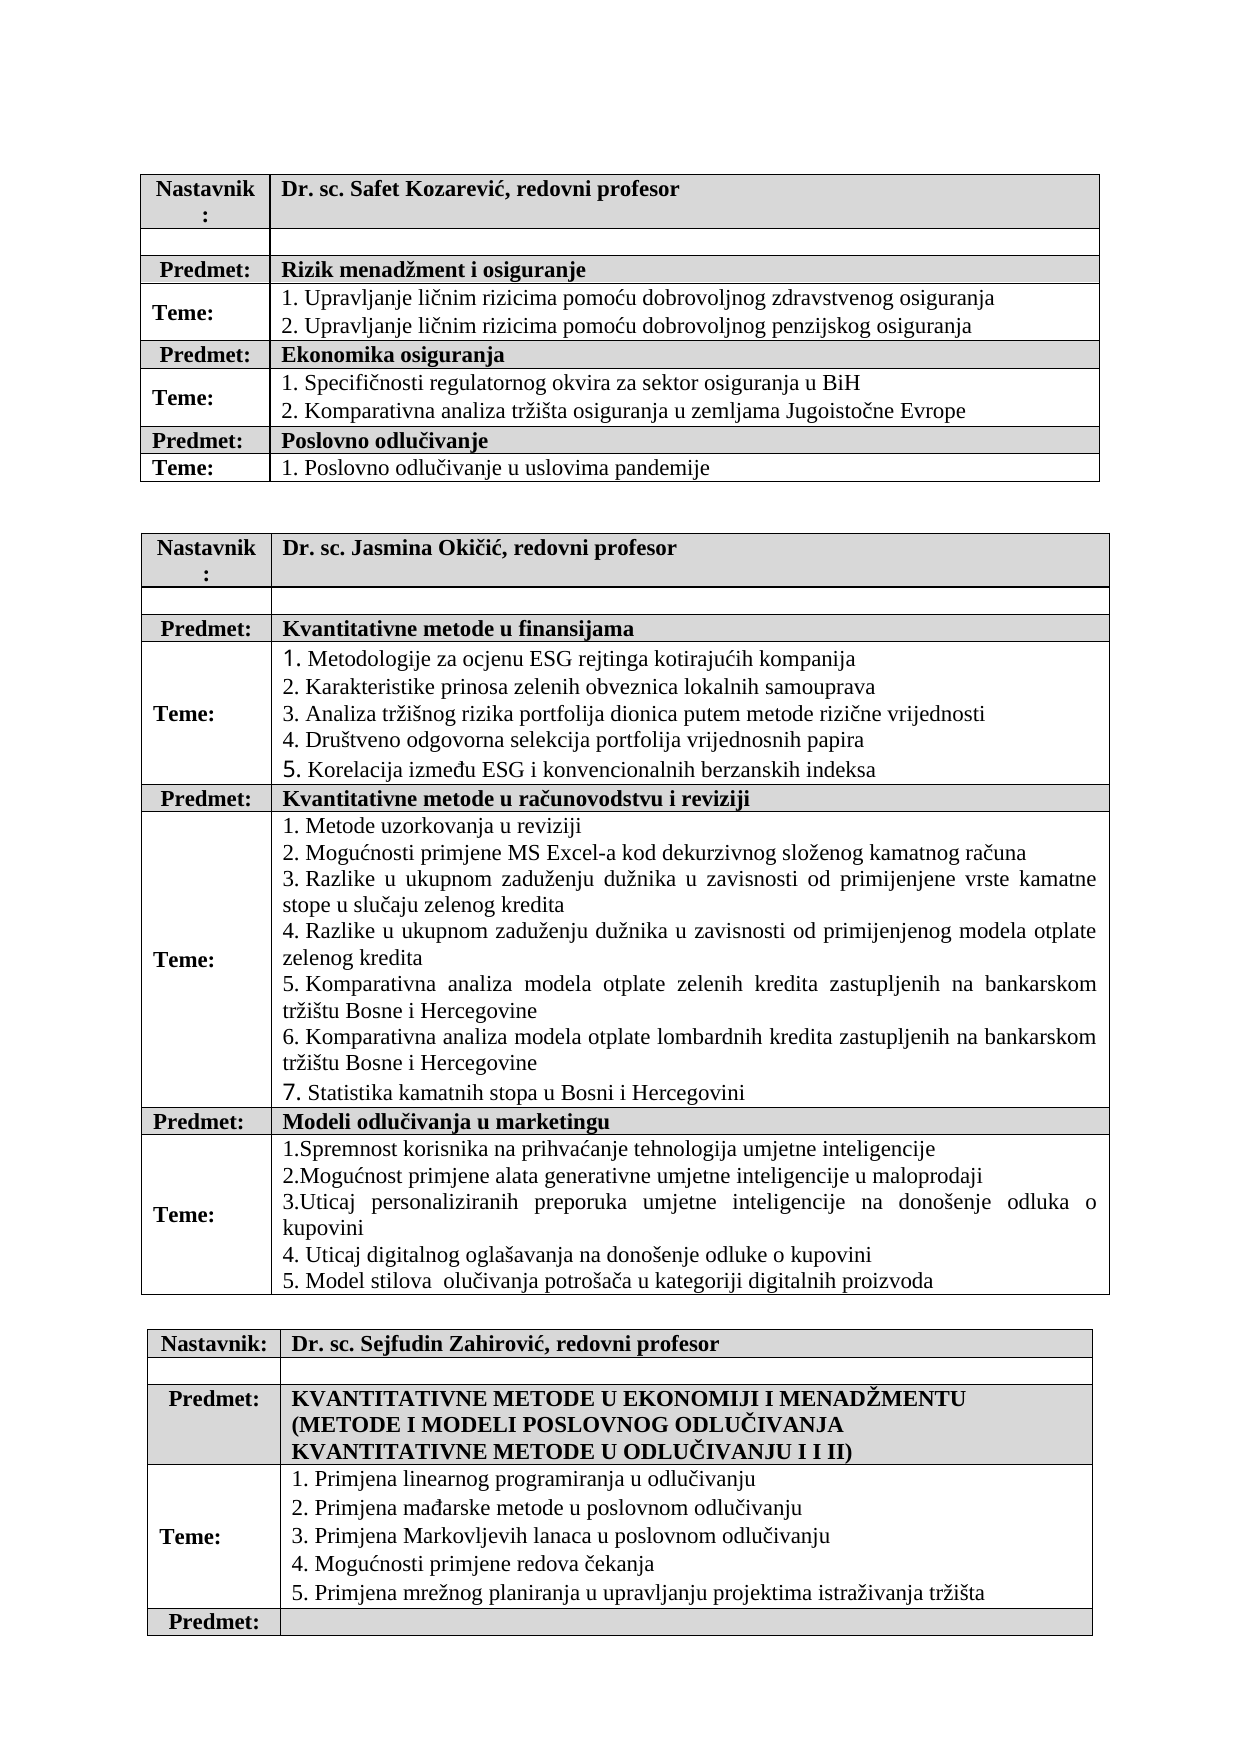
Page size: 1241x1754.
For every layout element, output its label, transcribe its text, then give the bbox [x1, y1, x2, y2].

table_cell Teme: [141, 454, 269, 481]
table_cell Metodologije za ocjenu ESG rejtinga kotirajućih kompanija Karakteristike prinosa zelenih obveznica lokalnih samouprava Analiza tržišnog rizika portfolija dionica putem metode rizične vrijednosti Društveno odgovorna selekcija portfolija vrijednosnih papira Korelacija između ESG i konvencionalnih berzanskih indeksa [272, 642, 1109, 784]
table_cell Kvantitativne metode u računovodstvu i reviziji [272, 785, 1109, 811]
table_cell Ekonomika osiguranja [271, 341, 1099, 368]
table_cell Teme: [142, 1135, 271, 1293]
table_cell Upravljanje ličnim rizicima pomoću dobrovoljnog zdravstvenog osiguranja Upravljanje ličnim rizicima pomoću dobrovoljnog penzijskog osiguranja [271, 284, 1099, 340]
table_cell [142, 588, 271, 614]
table_cell Teme: [141, 369, 269, 426]
table_cell KVANTITATIVNE METODE U EKONOMIJI I MENADŽMENTU (METODE I MODELI POSLOVNOG ODLUČIVANJA KVANTITATIVNE METODE U ODLUČIVANJU I I II) [281, 1385, 1092, 1464]
table_cell Kvantitativne metode u finansijama [272, 615, 1109, 641]
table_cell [281, 1609, 1092, 1635]
table_header Dr. sc. Jasmina Okičić, redovni profesor [272, 534, 1109, 586]
table_cell [272, 588, 1109, 614]
table_cell Predmet: [141, 427, 269, 453]
table_cell Predmet: [141, 341, 269, 368]
table_cell [141, 229, 269, 255]
table_cell Predmet: [141, 256, 269, 282]
table_header Dr. sc. Sejfudin Zahirović, redovni profesor [281, 1330, 1092, 1357]
table_cell Teme: [142, 812, 271, 1107]
table_cell Rizik menadžment i osiguranje [271, 256, 1099, 282]
table_cell Modeli odlučivanja u marketingu [272, 1108, 1109, 1134]
table_cell Specifičnosti regulatornog okvira za sektor osiguranja u BiH Komparativna analiza tržišta osiguranja u zemljama Jugoistočne Evrope [271, 369, 1099, 426]
table_cell Primjena linearnog programiranja u odlučivanju Primjena mađarske metode u poslovnom odlučivanju Primjena Markovljevih lanaca u poslovnom odlučivanju Mogućnosti primjene redova čekanja Primjena mrežnog planiranja u upravljanju projektima istraživanja tržišta [281, 1465, 1092, 1607]
table_cell Predmet: [142, 785, 271, 811]
table_cell Metode uzorkovanja u reviziji Mogućnosti primjene MS Excel-a kod dekurzivnog složenog kamatnog računa Razlike u ukupnom zaduženju dužnika u zavisnosti od primijenjene vrste kamatne stope u slučaju zelenog kredita Razlike u ukupnom zaduženju dužnika u zavisnosti od primijenjenog modela otplate zelenog kredita Komparativna analiza modela otplate zelenih kredita zastupljenih na bankarskom tržištu Bosne i Hercegovine Komparativna analiza modela otplate lombardnih kredita zastupljenih na bankarskom tržištu Bosne i Hercegovine Statistika kamatnih stopa u Bosni i Hercegovini [272, 812, 1109, 1107]
table_cell 1.Spremnost korisnika na prihvaćanje tehnologija umjetne inteligencije 2.Mogućnost primjene alata generativne umjetne inteligencije u maloprodaji 3.Uticaj personaliziranih preporuka umjetne inteligencije na donošenje odluka o kupovini 4. Uticaj digitalnog oglašavanja na donošenje odluke o kupovini 5. Model stilova olučivanja potrošača u kategoriji digitalnih proizvoda [272, 1135, 1109, 1293]
table_cell Predmet: [142, 615, 271, 641]
table_cell Teme: [142, 642, 271, 784]
table_header Nastavnik: [141, 175, 269, 228]
table_cell Predmet: [148, 1609, 280, 1635]
table_cell Teme: [148, 1465, 280, 1607]
table_cell Poslovno odlučivanje [271, 427, 1099, 453]
table_cell Poslovno odlučivanje u uslovima pandemije [271, 454, 1099, 481]
table_header Dr. sc. Safet Kozarević, redovni profesor [271, 175, 1099, 228]
table_header Nastavnik: [148, 1330, 280, 1357]
table_cell [148, 1358, 280, 1384]
table_cell Predmet: [148, 1385, 280, 1464]
table_cell [281, 1358, 1092, 1384]
table_cell Predmet: [142, 1108, 271, 1134]
table_header Nastavnik: [142, 534, 271, 586]
table_cell Teme: [141, 284, 269, 340]
table_cell [271, 229, 1099, 255]
